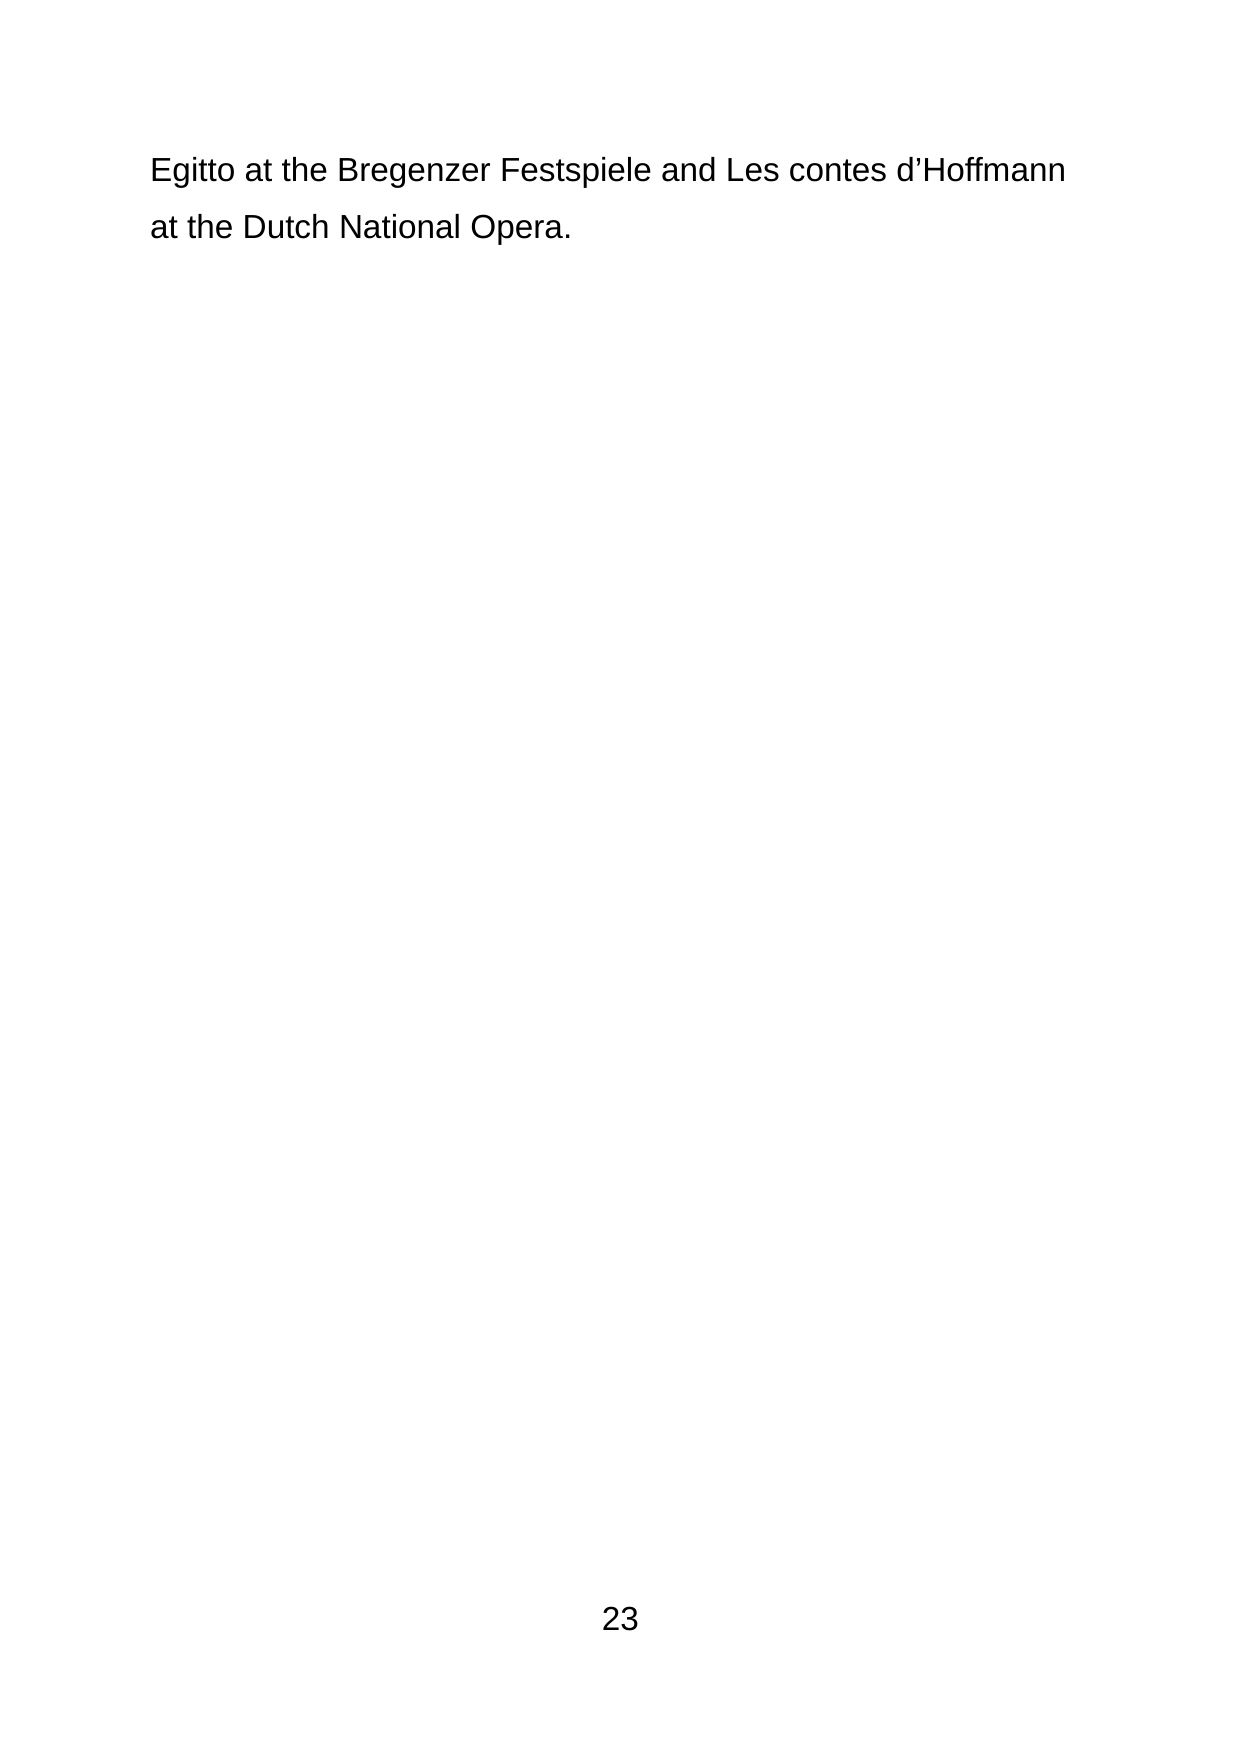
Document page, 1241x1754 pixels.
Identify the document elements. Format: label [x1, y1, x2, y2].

text [150, 150, 1090, 246]
